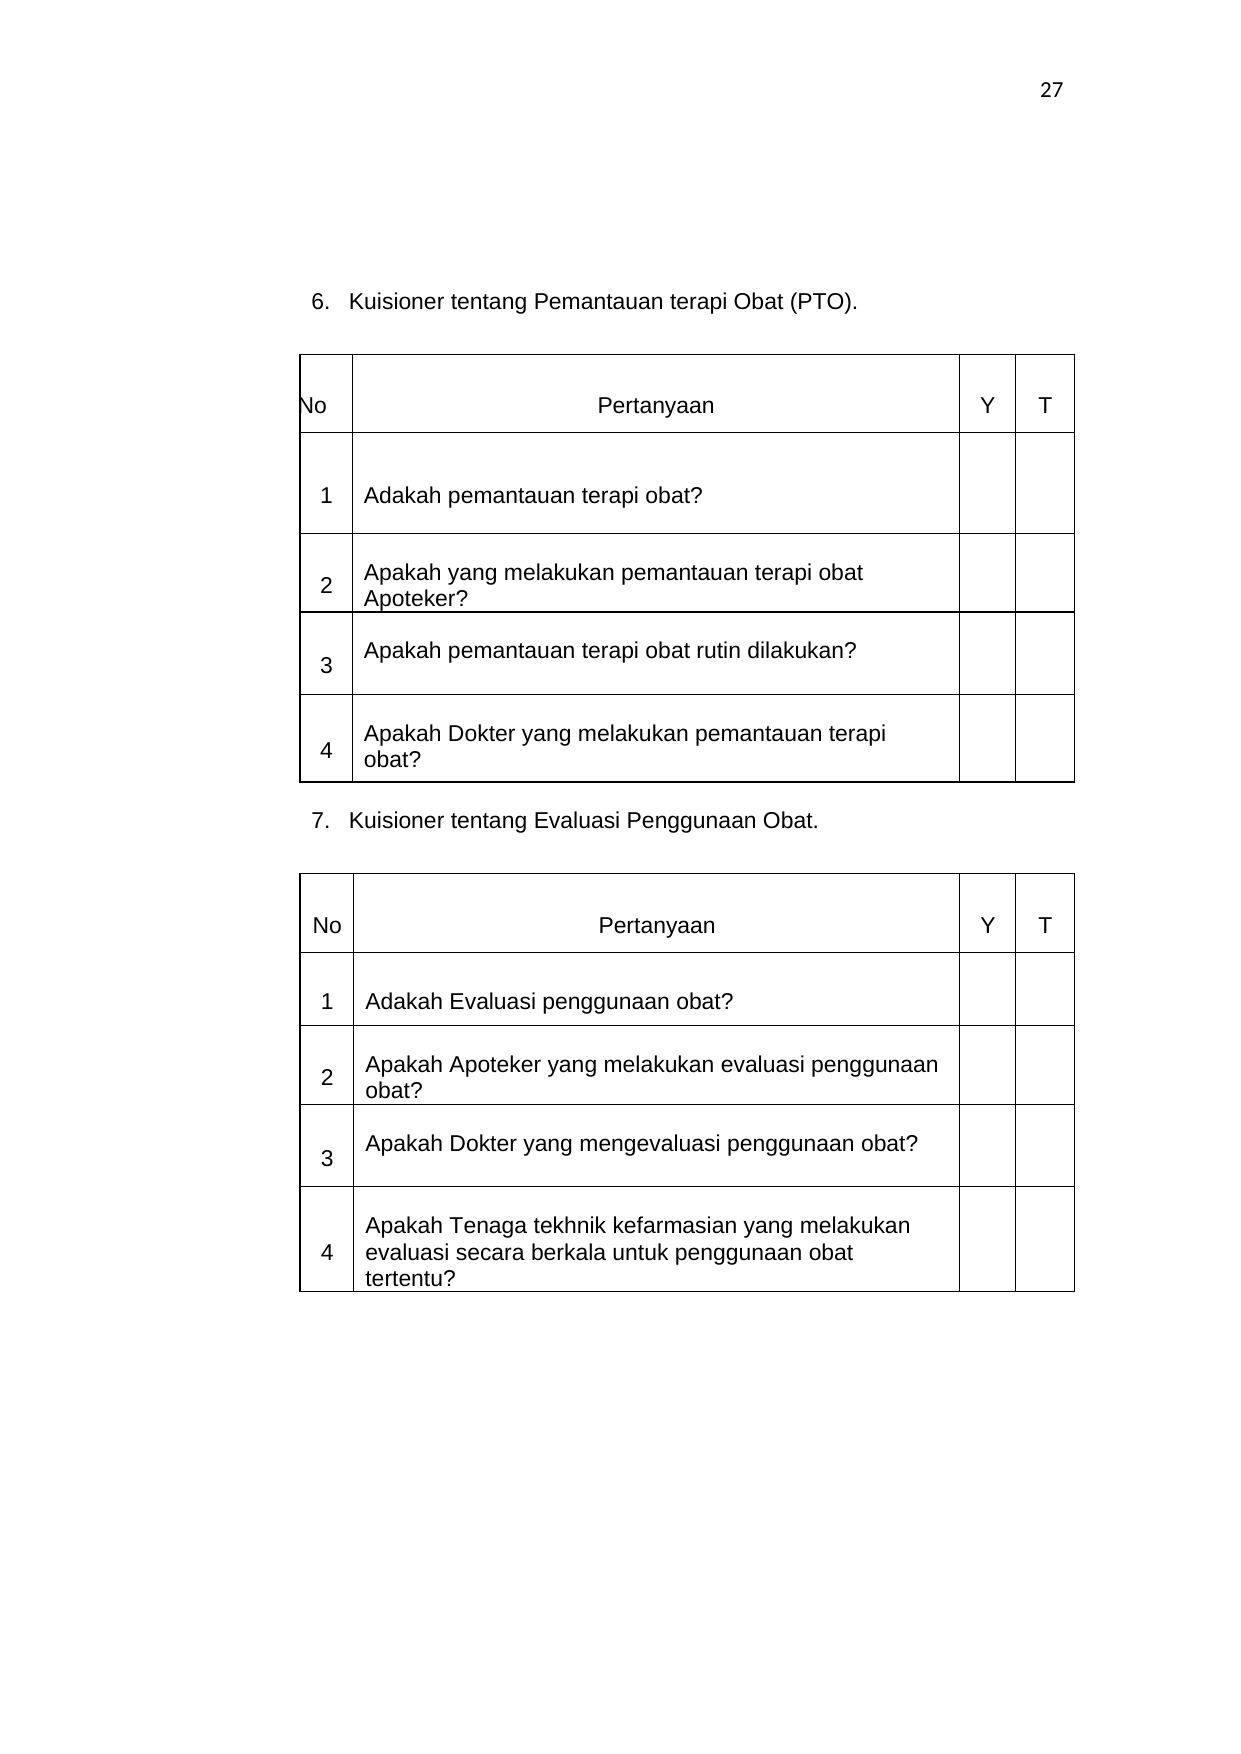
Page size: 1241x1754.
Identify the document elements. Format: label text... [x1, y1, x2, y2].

list Kuisioner tentang Pemantauan terapi Obat (PTO). [311, 288, 1063, 314]
table_cell [1016, 613, 1074, 694]
table_cell [960, 953, 1015, 1025]
table_cell [960, 1105, 1015, 1186]
table_header No [301, 355, 352, 432]
table_cell Apakah yang melakukan pemantauan terapi obat Apoteker? [353, 534, 959, 611]
table_cell [1016, 1187, 1074, 1291]
table_cell [960, 1187, 1015, 1291]
table_cell Apakah Dokter yang mengevaluasi penggunaan obat? [354, 1105, 959, 1186]
table_cell Apakah Dokter yang melakukan pemantauan terapi obat? [353, 695, 959, 781]
table_cell [960, 613, 1015, 694]
table_cell 1 [301, 433, 352, 533]
table_cell [960, 695, 1015, 781]
table_cell [960, 534, 1015, 611]
table_cell Apakah pemantauan terapi obat rutin dilakukan? [353, 613, 959, 694]
table_header Pertanyaan [353, 355, 959, 432]
table_cell 3 [301, 613, 352, 694]
table_cell 4 [301, 1187, 353, 1291]
table_cell [1016, 953, 1074, 1025]
table_cell 4 [301, 695, 352, 781]
table_cell [1016, 534, 1074, 611]
table_cell [1016, 433, 1074, 533]
table_cell [960, 1026, 1015, 1104]
table_cell [1016, 695, 1074, 781]
table_cell Apakah Tenaga tekhnik kefarmasian yang melakukan evaluasi secara berkala untuk penggunaan obat tertentu? [354, 1187, 959, 1291]
table_cell 1 [301, 953, 353, 1025]
table_cell Apakah Apoteker yang melakukan evaluasi penggunaan obat? [354, 1026, 959, 1104]
table_header Y [960, 355, 1015, 432]
table_header T [1016, 355, 1074, 432]
table_cell [1016, 1026, 1074, 1104]
table_cell Adakah pemantauan terapi obat? [353, 433, 959, 533]
table_cell 2 [301, 1026, 353, 1104]
list Kuisioner tentang Evaluasi Penggunaan Obat. [311, 807, 1063, 834]
table_header Pertanyaan [354, 874, 959, 952]
table_cell [960, 433, 1015, 533]
table_cell [1016, 1105, 1074, 1186]
table_header T [1016, 874, 1074, 952]
table_header No [301, 874, 353, 952]
table_header Y [960, 874, 1015, 952]
table_cell 3 [301, 1105, 353, 1186]
table_cell Adakah Evaluasi penggunaan obat? [354, 953, 959, 1025]
table_cell 2 [301, 534, 352, 611]
